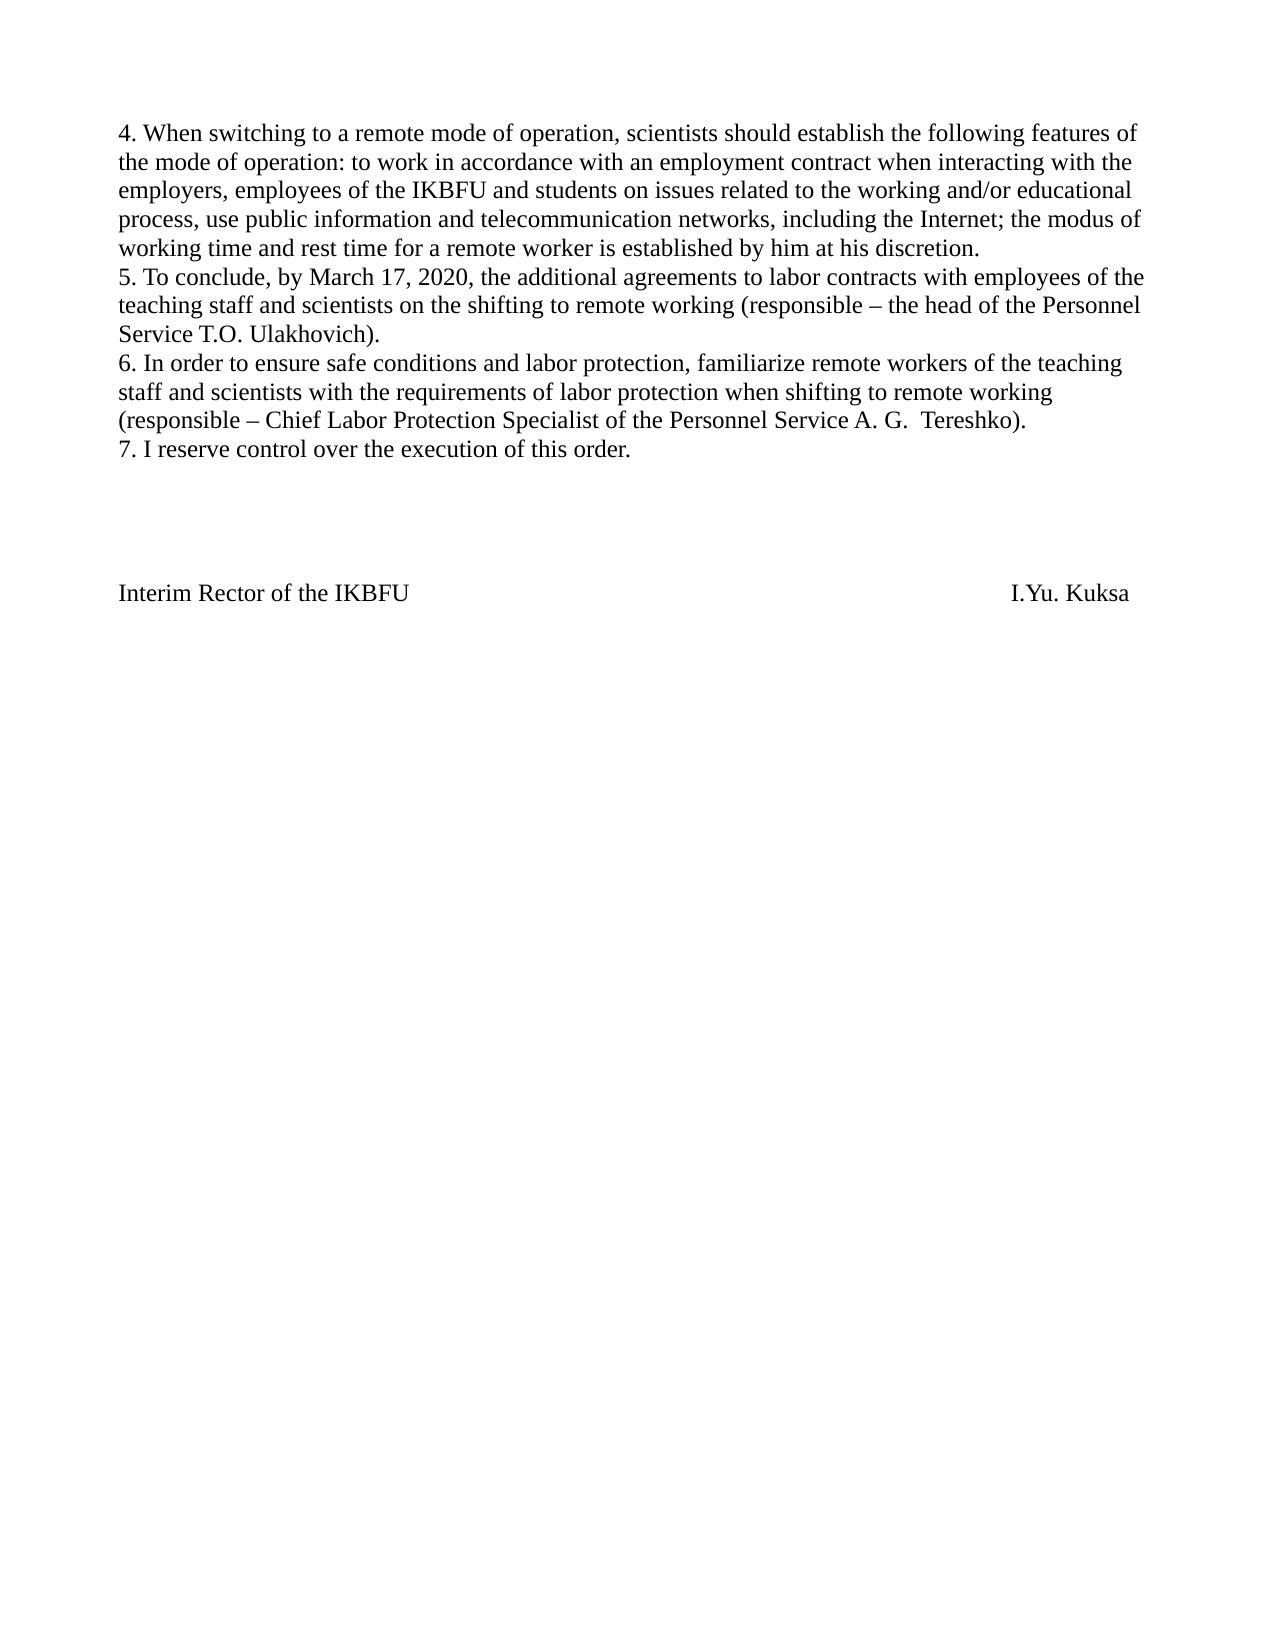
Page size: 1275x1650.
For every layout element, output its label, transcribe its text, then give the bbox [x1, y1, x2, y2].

text 5. To conclude, by March 17, 2020, the additional agreements to labor contracts with employees of the teaching staff and scientists on the shifting to remote working (responsible – the head of the Personnel Service T.O. Ulakhovich). [118, 262, 1157, 348]
text 7. I reserve control over the execution of this order. [118, 434, 1157, 463]
text 6. In order to ensure safe conditions and labor protection, familiarize remote workers of the teaching staff and scientists with the requirements of labor protection when shifting to remote working (responsible – Chief Labor Protection Specialist of the Personnel Service A. G. Tereshko). [118, 348, 1157, 434]
text 4. When switching to a remote mode of operation, scientists should establish the following features of the mode of operation: to work in accordance with an employment contract when interacting with the employers, employees of the IKBFU and students on issues related to the working and/or educational process, use public information and telecommunication networks, including the Internet; the modus of working time and rest time for a remote worker is established by him at his discretion. [118, 118, 1157, 262]
text Interim Rector of the IKBFU I.Yu. Kuksa [118, 578, 1157, 607]
